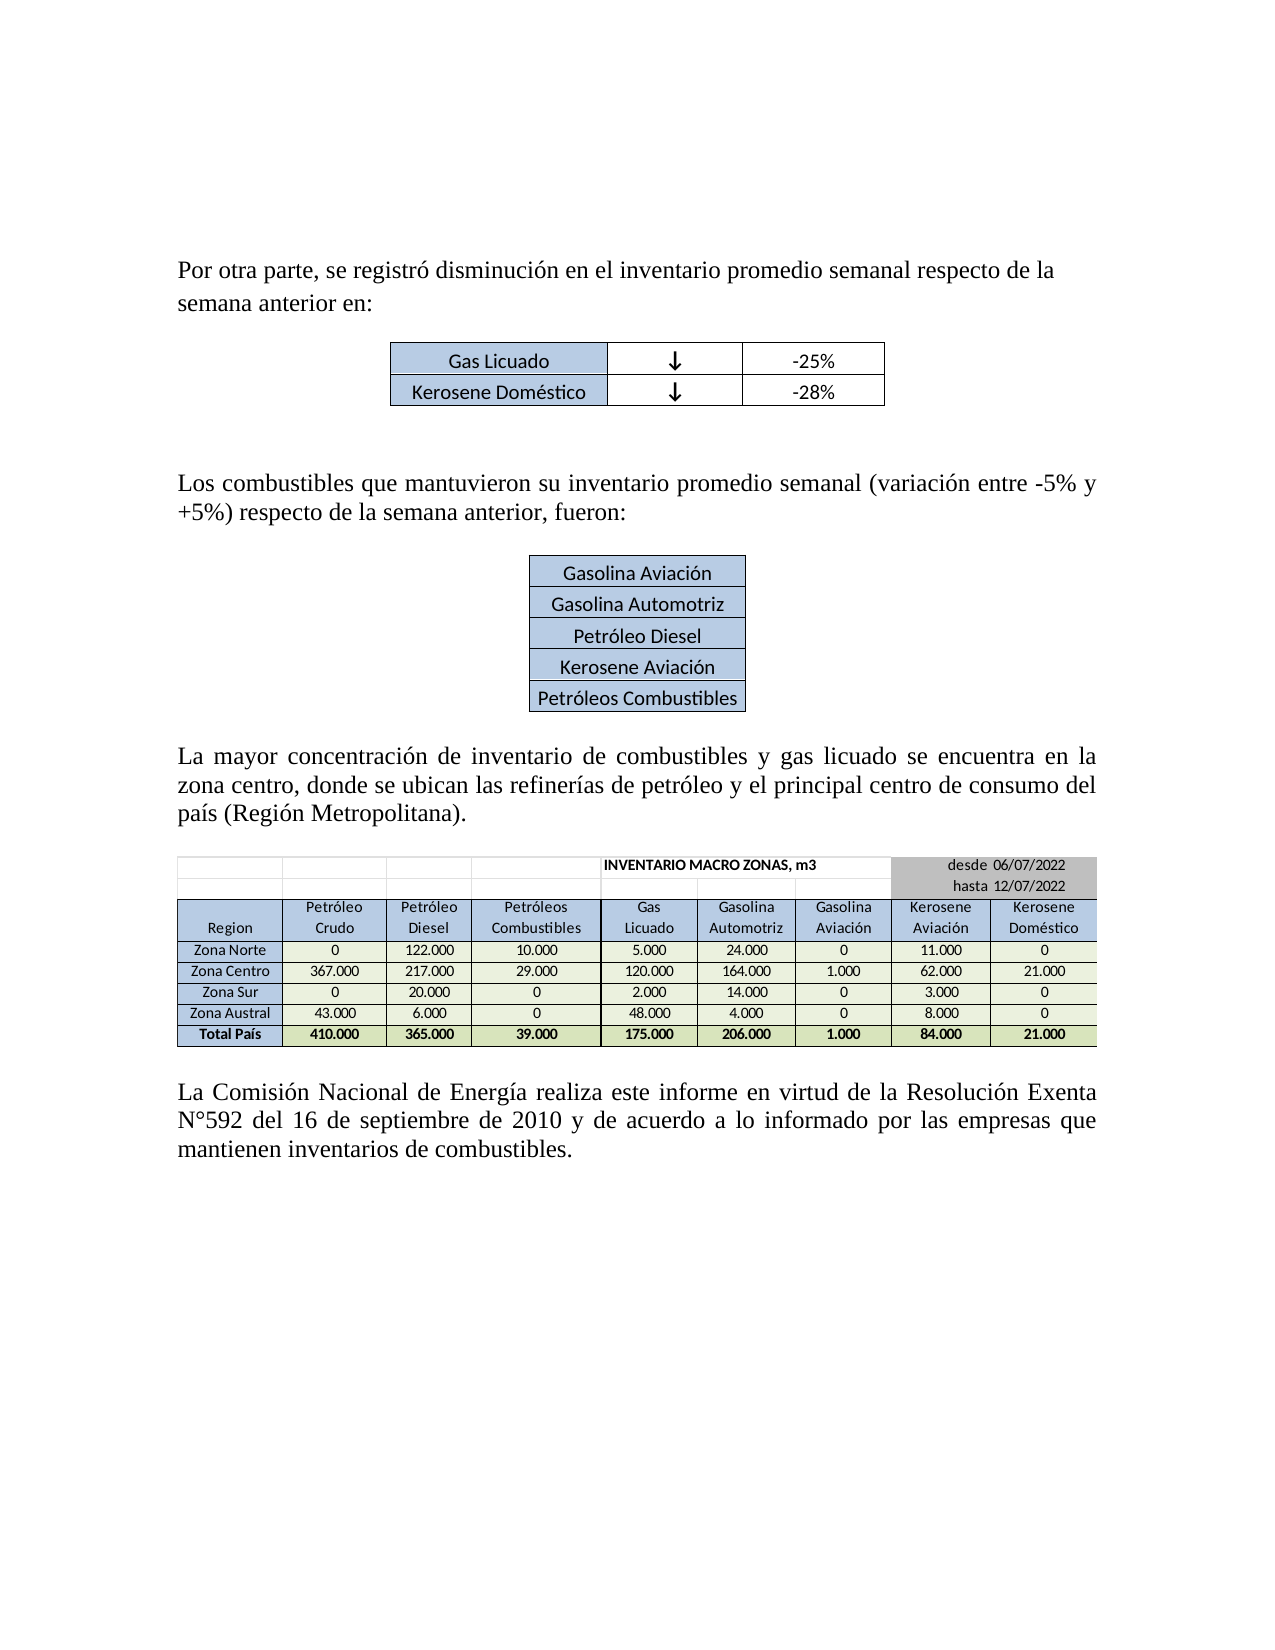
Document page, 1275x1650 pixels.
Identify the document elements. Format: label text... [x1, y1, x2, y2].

table_cell Petróleos Combustibles [530, 681, 745, 711]
table_cell Kerosene Doméstico [391, 375, 607, 405]
text La Comisión Nacional de Energía realiza este informe en virtud de la Resolución Exenta N°592 del 16 de septiembre de 2010 y de acuerdo a lo informado por las empresas que mantienen inventarios de combustibles. [177, 1077, 1098, 1163]
table_header -25% [743, 343, 884, 373]
text Por otra parte, se registró disminución en el inventario promedio semanal respecto de la semana anterior en: [177, 255, 1098, 317]
table_cell -28% [743, 375, 884, 405]
table_header ↓ [608, 343, 742, 373]
table_cell Kerosene Aviación [530, 649, 745, 679]
table_cell Petróleo Diesel [530, 618, 745, 648]
text La mayor concentración de inventario de combustibles y gas licuado se encuentra en la zona centro, donde se ubican las refinerías de petróleo y el principal centro de consumo del país (Región Metropolitana). [177, 741, 1098, 827]
text Los combustibles que mantuvieron su inventario promedio semanal (variación entre -5% y +5%) respecto de la semana anterior, fueron: [177, 468, 1098, 525]
table_header Gas Licuado [391, 343, 607, 373]
table_cell Gasolina Automotriz [530, 587, 745, 617]
table_header Gasolina Aviación [530, 556, 745, 586]
table_cell ↓ [608, 375, 742, 405]
